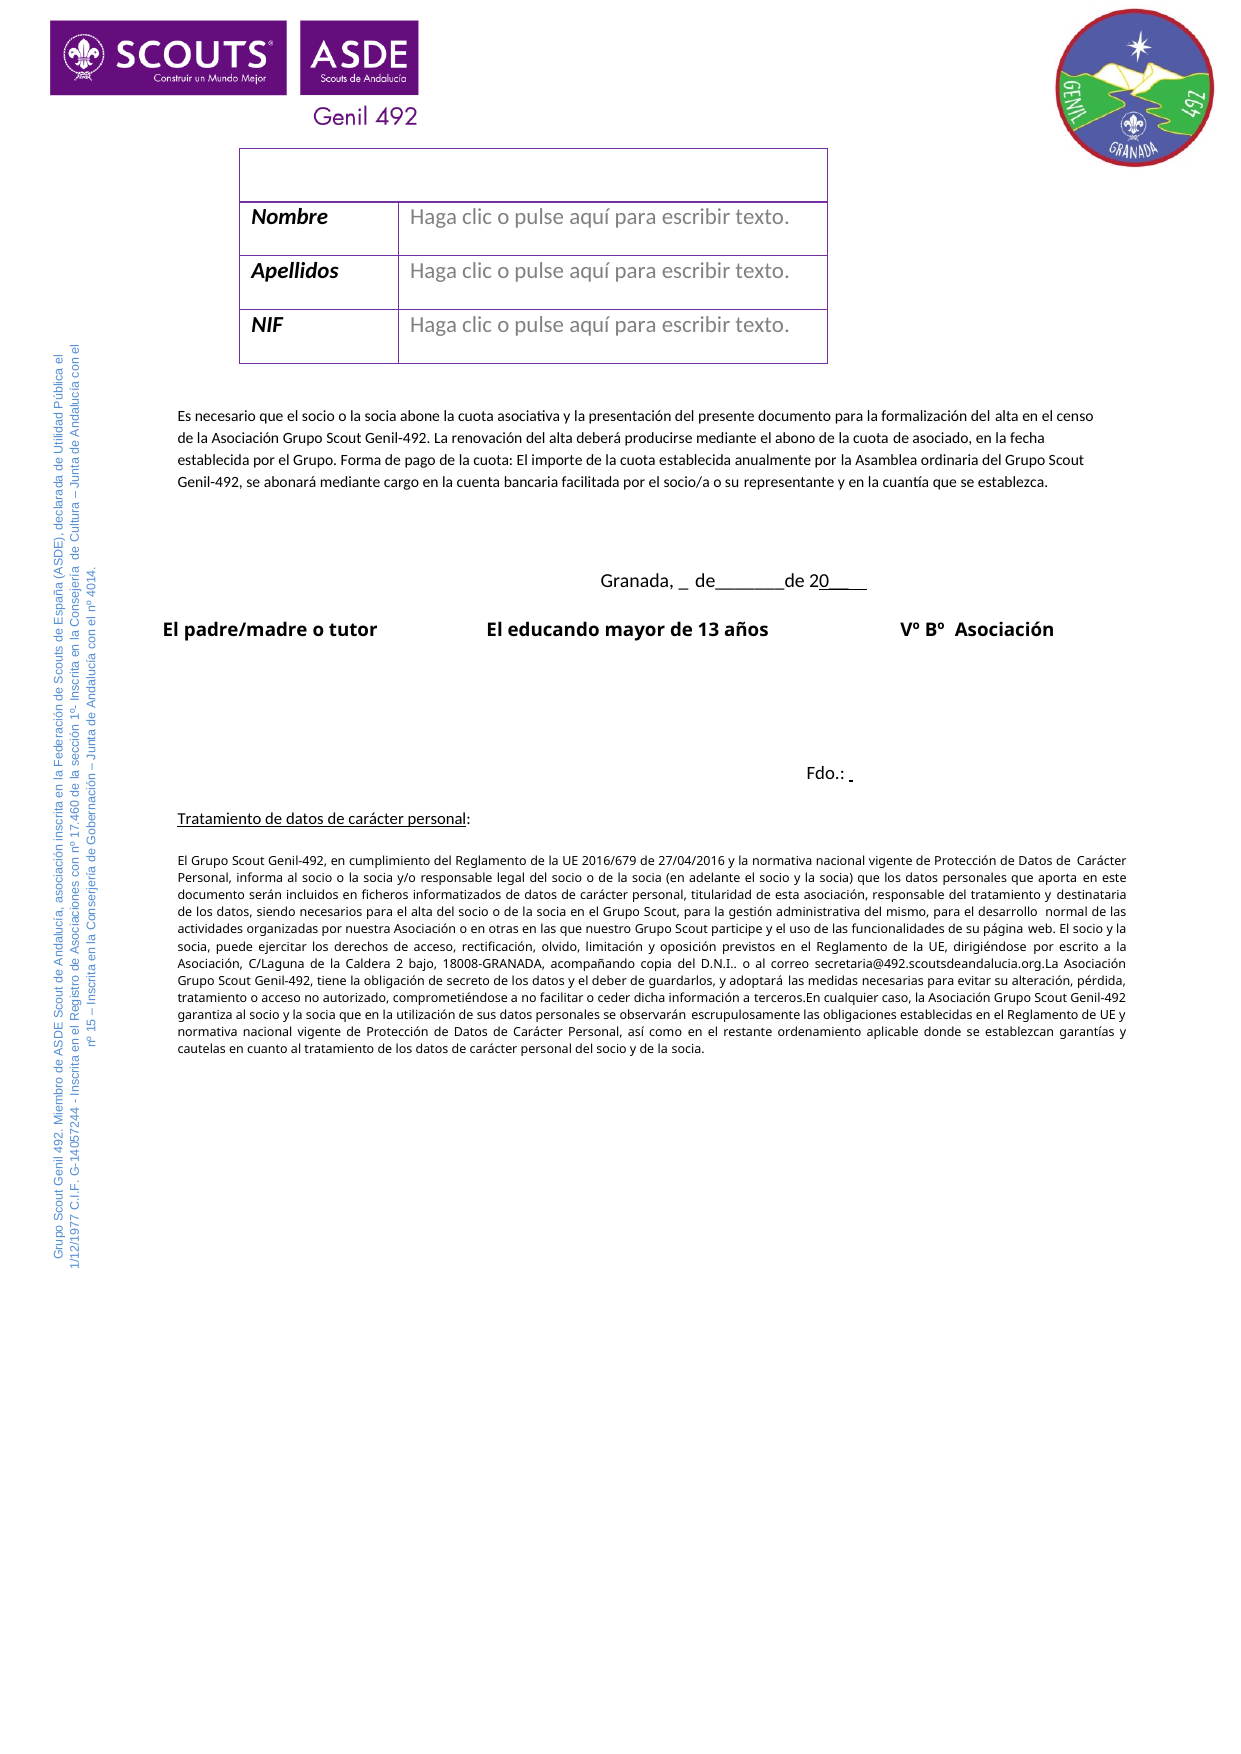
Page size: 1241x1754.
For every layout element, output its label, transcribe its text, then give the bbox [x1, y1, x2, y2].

table_cell Nombre [240, 203, 398, 255]
table_cell Apellidos [240, 256, 398, 309]
text Granada, dede 20 [312, 568, 1137, 592]
text Tratamiento de datos de carácter personal: [177, 808, 1167, 828]
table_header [240, 149, 827, 201]
text Fdo.: [806, 761, 1137, 784]
picture [44, 10, 425, 125]
text El padre/madre o tutor El educando mayor de 13 años Vº Bº Asociación [162, 616, 1137, 642]
table_cell NIF [240, 310, 398, 363]
picture [1053, 4, 1216, 169]
text Es necesario que el socio o la socia abone la cuota asociativa y la presentación del presente documento para la formalización del alta en el censo de la Asociación Grupo Scout Genil-492. La renovación del alta deberá producirse mediante el abono de la cuota de asociado, en la fecha establecida por el Grupo. Forma de pago de la cuota: El importe de la cuota establecida anualmente por la Asamblea ordinaria del Grupo Scout Genil-492, se abonará mediante cargo en la cuenta bancaria facilitada por el socio/a o su representante y en la cuantía que se establezca. [177, 406, 1110, 491]
text El Grupo Scout Genil-492, en cumplimiento del Reglamento de la UE 2016/679 de 27/04/2016 y la normativa nacional vigente de Protección de Datos de Carácter Personal, informa al socio o la socia y/o responsable legal del socio o de la socia (en adelante el socio y la socia) que los datos personales que aporta en este documento serán incluidos en ficheros informatizados de datos de carácter personal, titularidad de esta asociación, responsable del tratamiento y destinataria de los datos, siendo necesarios para el alta del socio o de la socia en el Grupo Scout, para la gestión administrativa del mismo, para el desarrollo normal de las actividades organizadas por nuestra Asociación o en otras en las que nuestro Grupo Scout participe y el uso de las funcionalidades de su página web. El socio y la socia, puede ejercitar los derechos de acceso, rectificación, olvido, limitación y oposición previstos en el Reglamento de la UE, dirigiéndose por escrito a la Asociación, C/Laguna de la Caldera 2 bajo, 18008-GRANADA, acompañando copia del D.N.I.. o al correo secretaria@492.scoutsdeandalucia.org.La Asociación Grupo Scout Genil-492, tiene la obligación de secreto de los datos y el deber de guardarlos, y adoptará las medidas necesarias para evitar su alteración, pérdida, tratamiento o acceso no autorizado, comprometiéndose a no facilitar o ceder dicha información a terceros.En cualquier caso, la Asociación Grupo Scout Genil-492 garantiza al socio y la socia que en la utilización de sus datos personales se observarán escrupulosamente las obligaciones establecidas en el Reglamento de UE y normativa nacional vigente de Protección de Datos de Carácter Personal, así como en el restante ordenamiento aplicable donde se establezcan garantías y cautelas en cuanto al tratamiento de los datos de carácter personal del socio y de la socia. [177, 852, 1126, 1057]
